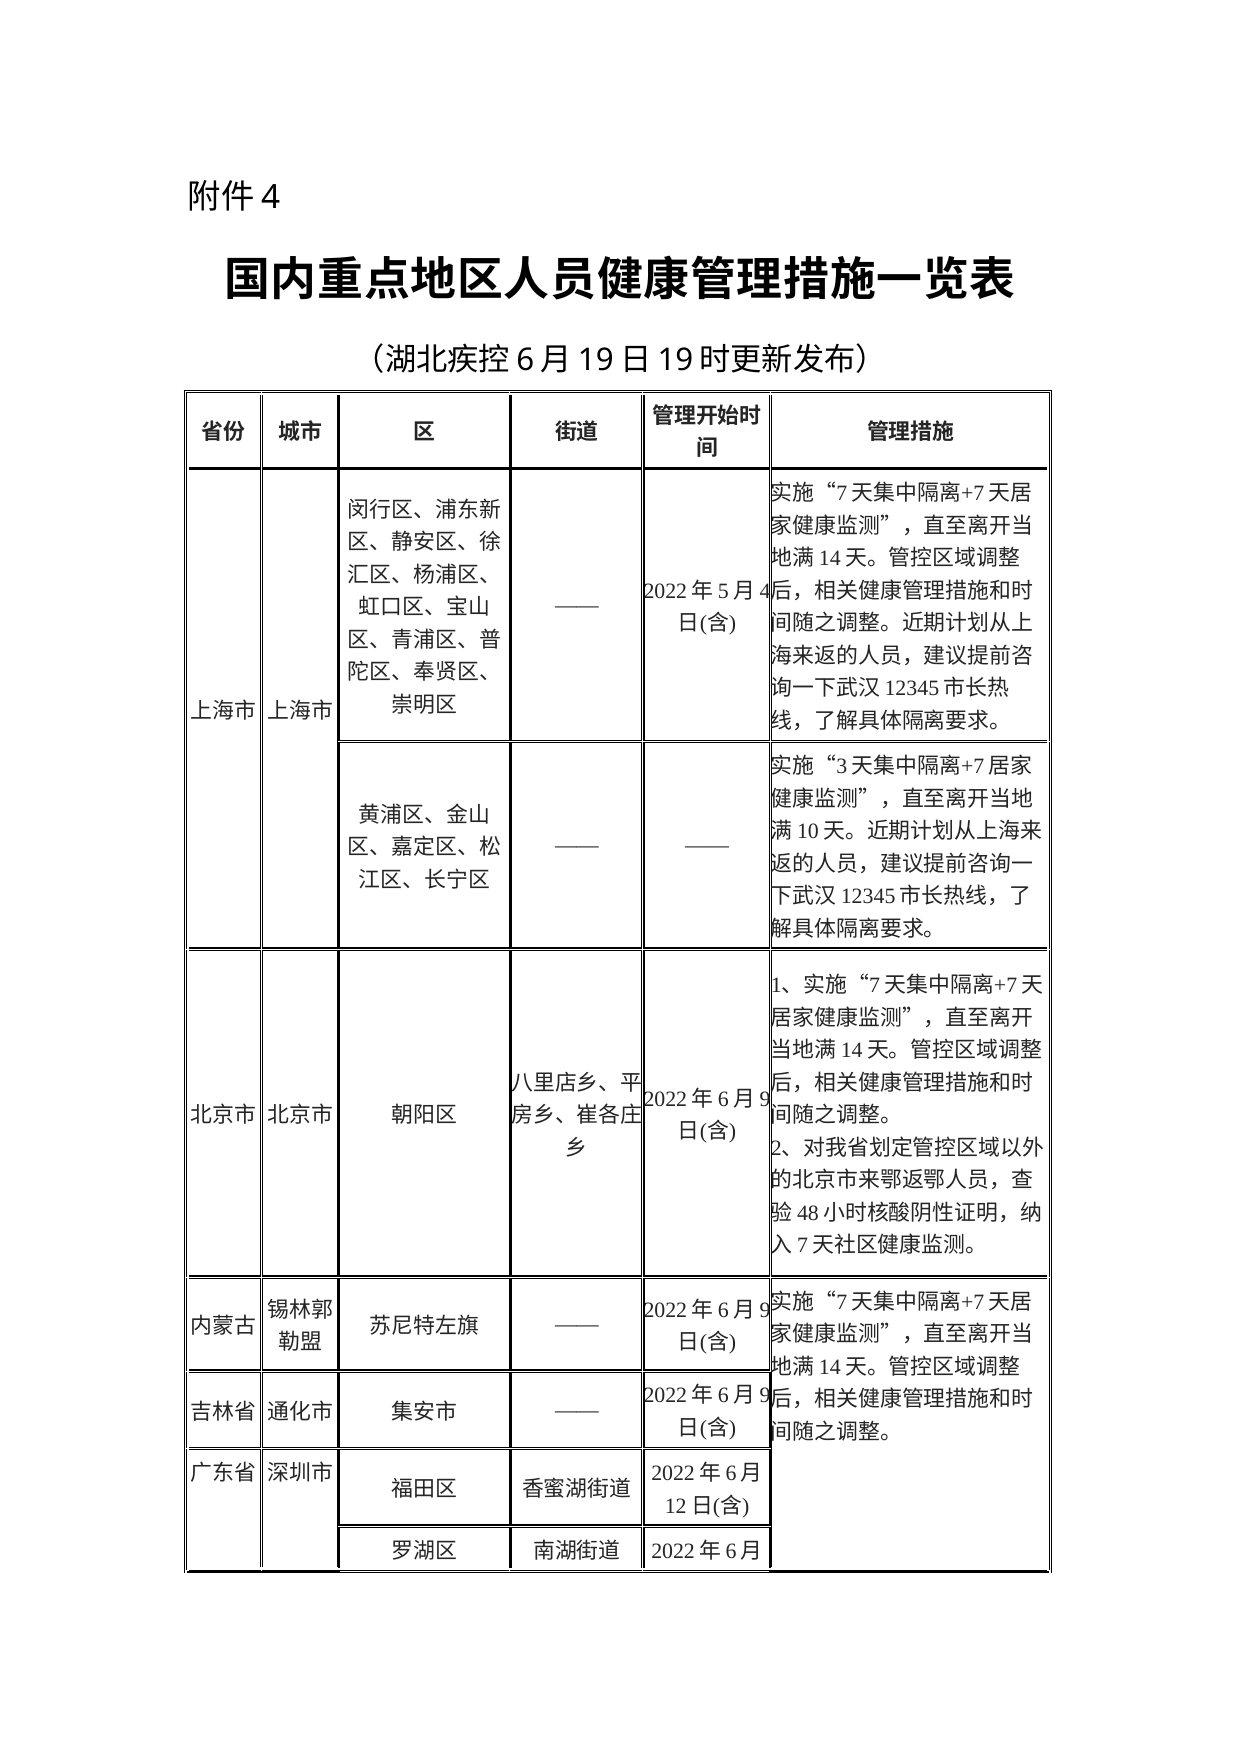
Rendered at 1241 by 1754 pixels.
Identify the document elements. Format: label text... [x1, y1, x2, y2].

table_cell 南湖街道 [510, 1524, 643, 1569]
table_cell 2022年5月4日(含) [645, 470, 769, 740]
table_cell 北京市 [187, 947, 260, 1275]
table_cell 吉林省 [187, 1369, 260, 1447]
text （湖北疾控6月19日19时更新发布） [187, 324, 1053, 389]
table_header 街道 [510, 391, 643, 467]
table_cell 福田区 [340, 1450, 509, 1524]
table_cell 实施“7天集中隔离+7天居家健康监测”，直至离开当地满14天。管控区域调整后，相关健康管理措施和时间随之调整。近期计划从上海来返的人员，建议提前咨询一下武汉12345市长热线，了解具体隔离要求。 [772, 467, 1049, 740]
table_cell 苏尼特左旗 [340, 1279, 509, 1369]
table_cell 2022年6月9日(含) [645, 951, 769, 1275]
table_cell 黄浦区、金山区、嘉定区、松江区、长宁区 [340, 743, 509, 947]
table_header 区 [338, 391, 510, 467]
table_cell 八里店乡、平房乡、崔各庄乡 [512, 951, 641, 1275]
table_cell 2022年6月12日(含) [643, 1528, 771, 1569]
table_header 城市 [262, 393, 338, 467]
table_cell 朝阳区 [340, 951, 509, 1275]
table_cell 内蒙古 [187, 1275, 260, 1369]
table_cell 罗湖区 [338, 1528, 510, 1569]
table_cell 广东省 [185, 1447, 262, 1569]
text 附件4 [187, 162, 1053, 227]
table_cell 实施“3天集中隔离+7居家健康监测”，直至离开当地满10天。近期计划从上海来返的人员，建议提前咨询一下武汉12345市长热线，了解具体隔离要求。 [771, 740, 1050, 947]
table_cell —— [512, 743, 641, 947]
table_cell 锡林郭勒盟 [263, 1279, 337, 1369]
table_cell 上海市 [263, 470, 337, 947]
table_cell 实施“7天集中隔离+7天居家健康监测”，直至离开当地满14天。管控区域调整后，相关健康管理措施和时间随之调整。 [771, 1275, 1049, 1569]
table_cell 2022年6月9日(含) [645, 1373, 769, 1447]
table_cell —— [512, 1279, 641, 1369]
table_cell 闵行区、浦东新区、静安区、徐汇区、杨浦区、虹口区、宝山区、青浦区、普陀区、奉贤区、崇明区 [340, 470, 509, 740]
table_cell 2022年6月9日(含) [645, 1279, 769, 1369]
table_cell 北京市 [263, 951, 337, 1275]
table_cell 上海市 [187, 467, 260, 947]
table_cell 集安市 [340, 1373, 509, 1447]
table_cell —— [512, 470, 641, 740]
table_cell —— [645, 743, 769, 947]
table_cell 2022年6月12日(含) [645, 1450, 769, 1524]
table_cell 深圳市 [262, 1450, 338, 1569]
table_cell 通化市 [263, 1373, 337, 1447]
table_cell —— [512, 1373, 641, 1447]
table_cell 香蜜湖街道 [512, 1450, 641, 1524]
table_cell 1、实施“7天集中隔离+7天居家健康监测”，直至离开当地满14天。管控区域调整后，相关健康管理措施和时间随之调整。 2、对我省划定管控区域以外的北京市来鄂返鄂人员，查验48小时核酸阴性证明，纳入7天社区健康监测。 [772, 947, 1049, 1275]
table_header 管理开始时间 [643, 393, 771, 467]
table_header 管理措施 [771, 393, 1049, 467]
table_header 省份 [187, 393, 262, 467]
text 国内重点地区人员健康管理措施一览表 [187, 227, 1053, 324]
